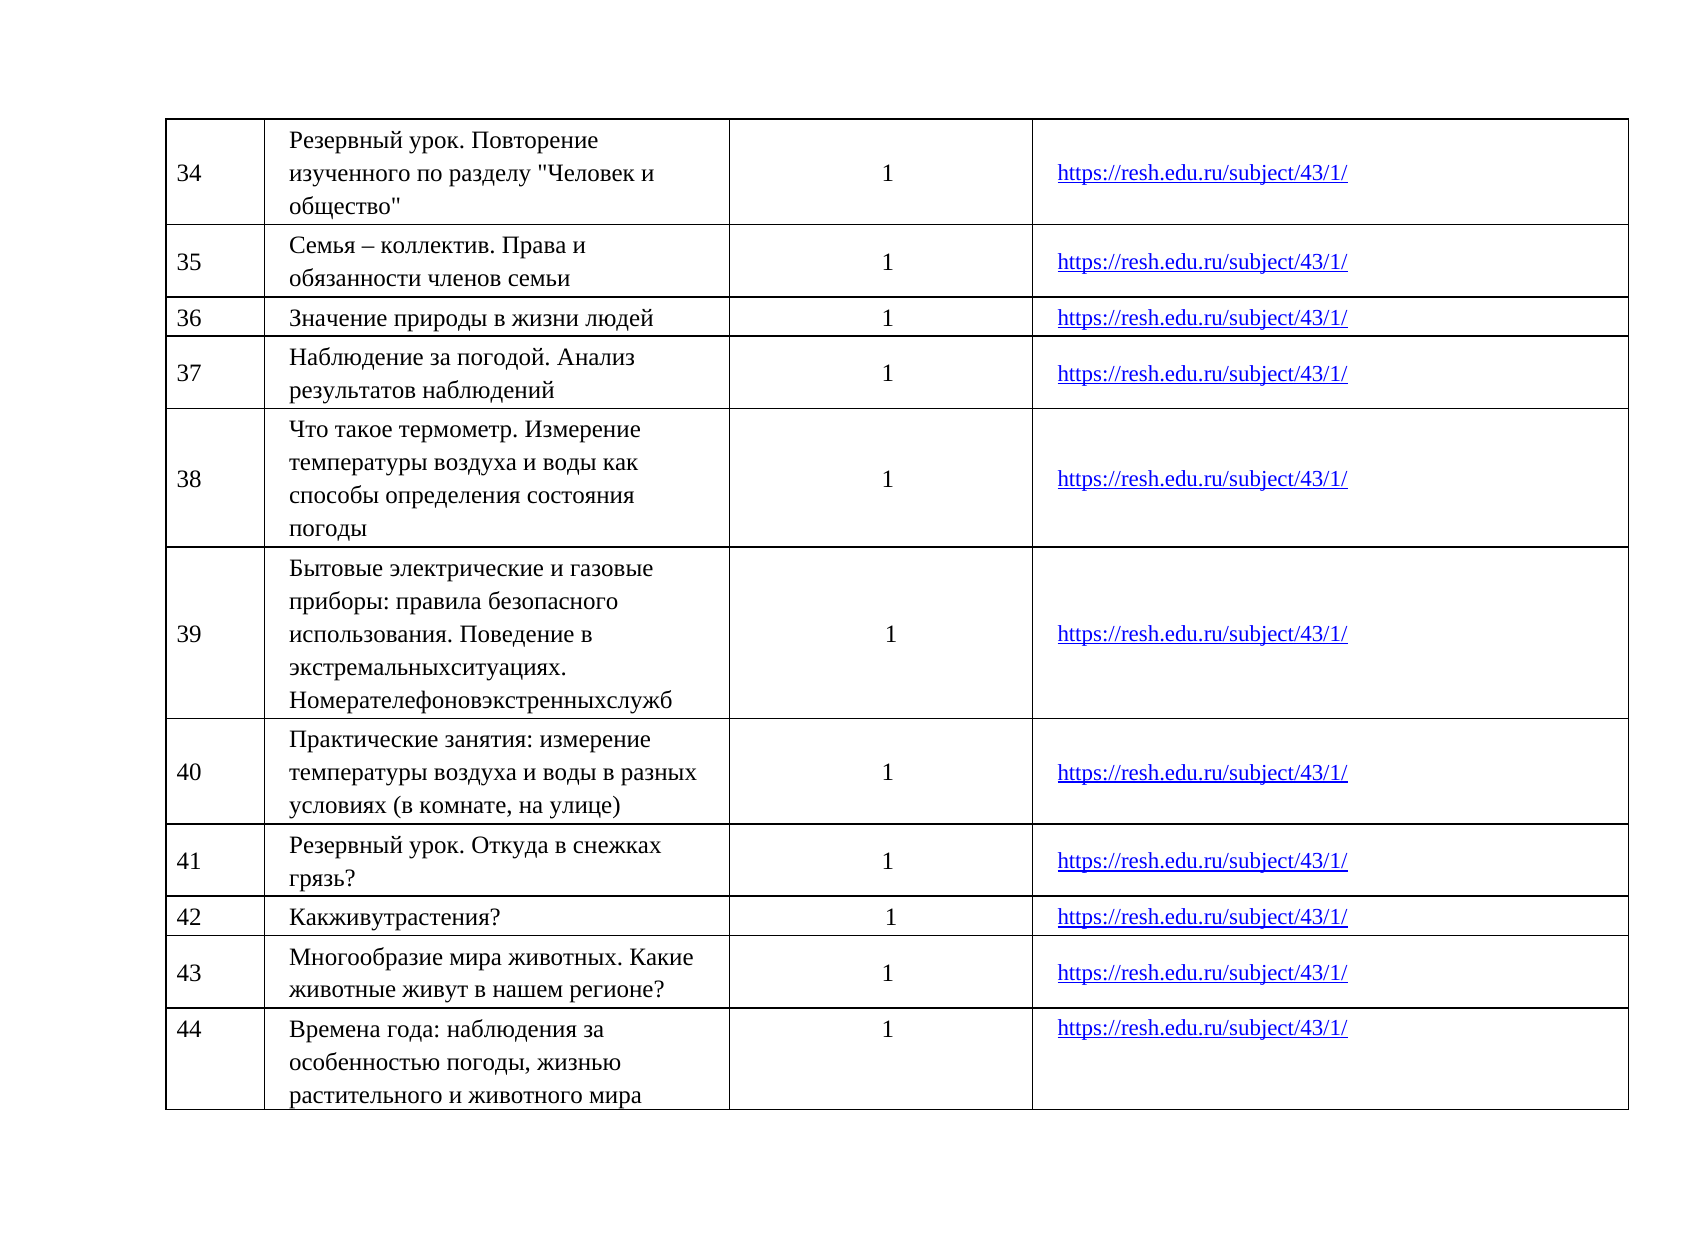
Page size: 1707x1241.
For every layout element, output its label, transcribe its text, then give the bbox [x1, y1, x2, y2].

table_cell 39 [167, 548, 264, 718]
table_cell Семья – коллектив. Права и обязанности членов семьи [265, 225, 729, 296]
table_cell 1 [730, 298, 1032, 335]
table_cell https://resh.edu.ru/subject/43/1/ [1033, 298, 1628, 335]
table_cell Резервный урок. Повторение изученного по разделу "Человек и общество" [265, 120, 729, 223]
table_cell 34 [167, 120, 264, 223]
table_cell https://resh.edu.ru/subject/43/1/ [1033, 548, 1628, 718]
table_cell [1033, 1009, 1628, 1109]
table_cell 40 [167, 719, 264, 823]
table_cell 1 [730, 409, 1032, 546]
table_cell https://resh.edu.ru/subject/43/1/ [1033, 225, 1628, 296]
table_cell Что такое термометр. Измерение температуры воздуха и воды как способы определения состояния погоды [265, 409, 729, 546]
table_cell https://resh.edu.ru/subject/43/1/ [1033, 337, 1628, 408]
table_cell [1033, 120, 1628, 223]
table_cell https://resh.edu.ru/subject/43/1/ [1033, 409, 1628, 546]
table_cell Многообразие мира животных. Какие животные живут в нашем регионе? [265, 936, 729, 1007]
table_cell Какживутрастения? [265, 897, 729, 935]
table_cell 43 [167, 936, 264, 1007]
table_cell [265, 1009, 729, 1109]
table_cell 1 [730, 936, 1032, 1007]
table_cell 41 [167, 825, 264, 895]
table_cell Практические занятия: измерение температуры воздуха и воды в разных условиях (в комнате, на улице) [265, 719, 729, 823]
table_cell 36 [167, 298, 264, 335]
table_cell 1 [730, 719, 1032, 823]
table_cell 1 [730, 337, 1032, 408]
table_cell 37 [167, 337, 264, 408]
table_cell https://resh.edu.ru/subject/43/1/ [1033, 936, 1628, 1007]
table_cell 42 [167, 897, 264, 935]
table_cell 44 [167, 1009, 264, 1109]
table_cell Бытовые электрические и газовые приборы: правила безопасного использования. Поведение в экстремальныхситуациях. Номерателефоновэкстренныхслужб [265, 548, 729, 718]
table_cell Наблюдение за погодой. Анализ результатов наблюдений [265, 337, 729, 408]
table_cell 1 [730, 825, 1032, 895]
table_cell 1 [730, 1009, 1032, 1109]
table_cell 1 [730, 225, 1032, 296]
table_cell 1 [730, 120, 1032, 223]
table_cell https://resh.edu.ru/subject/43/1/ [1033, 897, 1628, 935]
table_cell https://resh.edu.ru/subject/43/1/ [1033, 719, 1628, 823]
table_cell 35 [167, 225, 264, 296]
table_cell Значение природы в жизни людей [265, 298, 729, 335]
table_cell 1 [730, 897, 1032, 935]
table_cell Резервный урок. Откуда в снежках грязь? [265, 825, 729, 895]
table_cell 1 [730, 548, 1032, 718]
table_cell 38 [167, 409, 264, 546]
table_cell https://resh.edu.ru/subject/43/1/ [1033, 825, 1628, 895]
